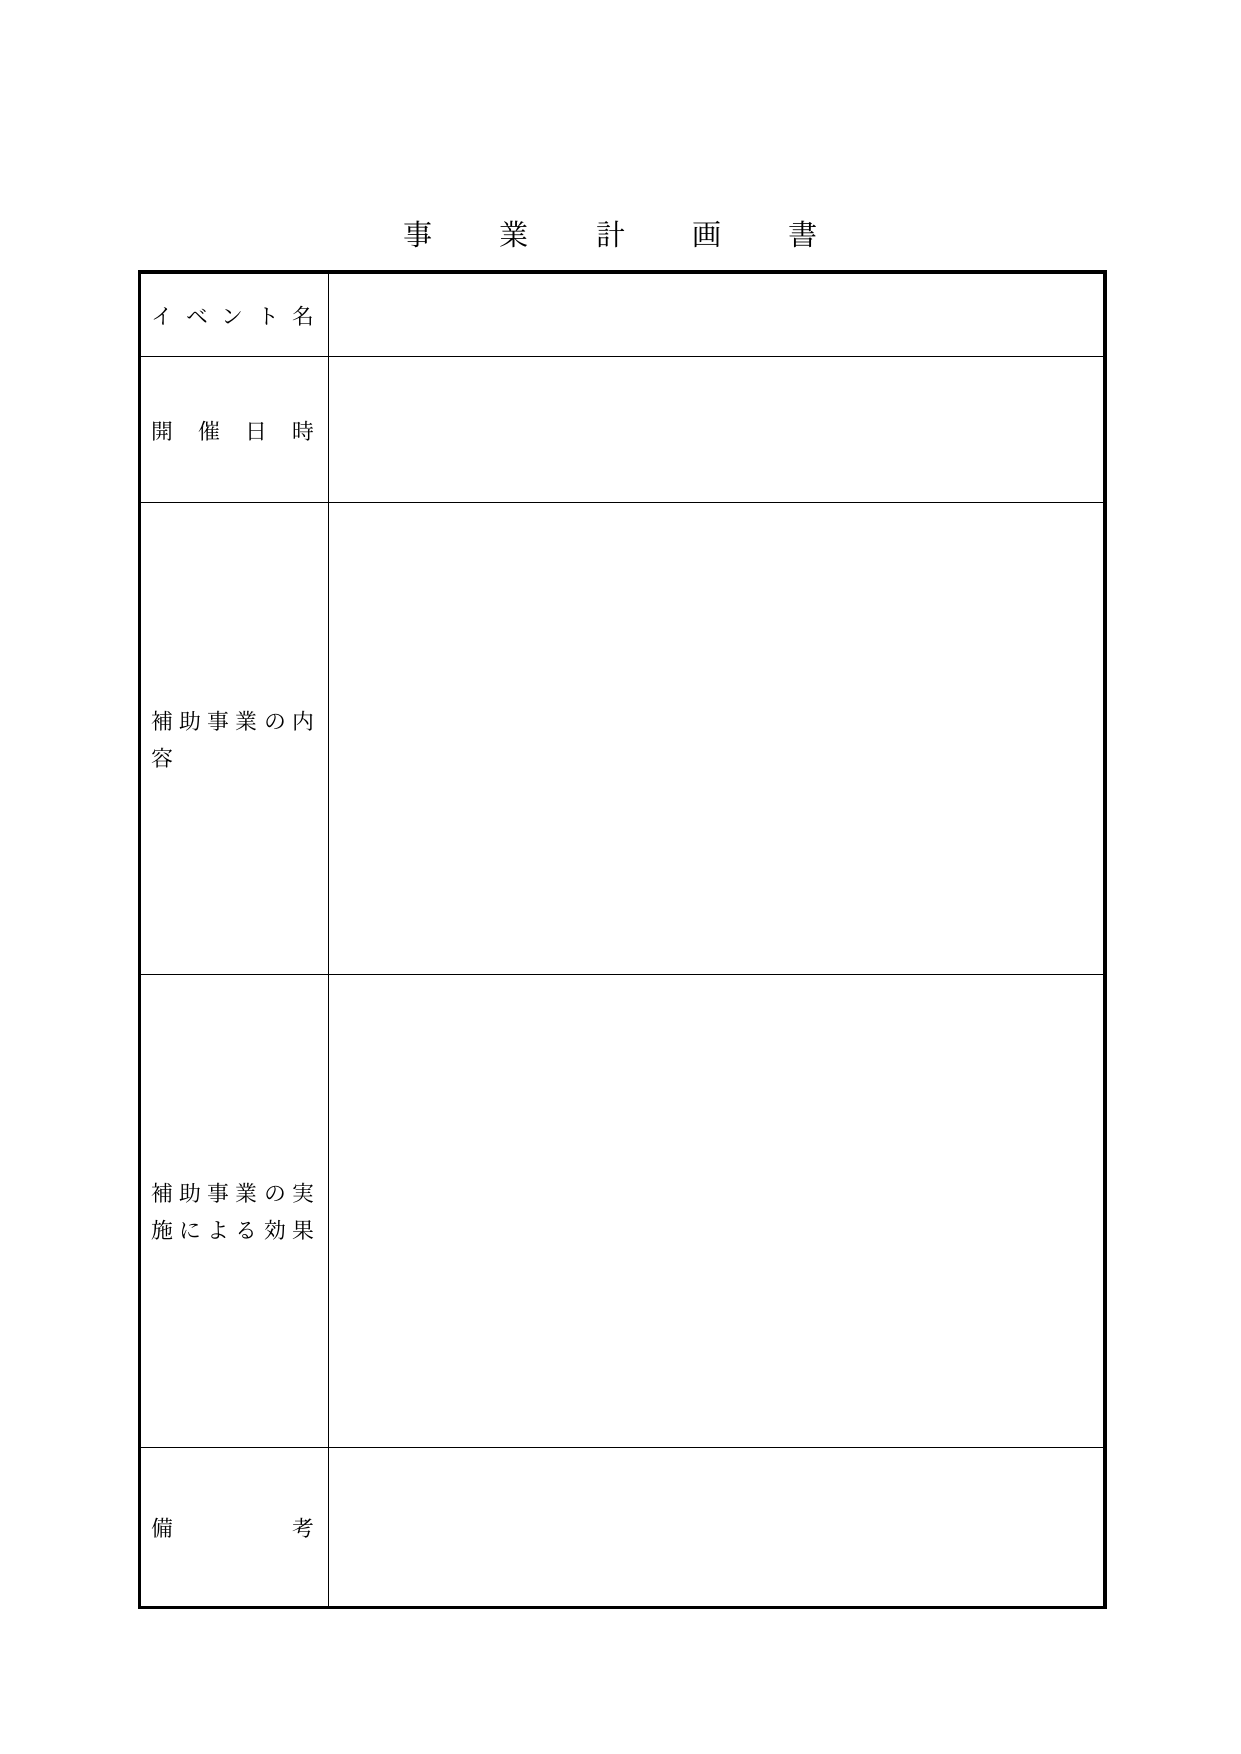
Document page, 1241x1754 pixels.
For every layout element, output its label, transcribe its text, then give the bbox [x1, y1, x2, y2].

table_cell 備考 [141, 1448, 328, 1606]
table_cell [329, 1448, 1103, 1606]
table_cell [329, 975, 1103, 1447]
table_cell 開催日時 [141, 357, 328, 502]
table_cell 補助事業の内容 [141, 503, 328, 974]
text 事 業 計 画 書 [151, 196, 1089, 270]
table_header [329, 274, 1103, 356]
table_header イベント名 [141, 274, 328, 356]
table_cell [329, 357, 1103, 502]
table_cell 補助事業の実施による効果 [141, 975, 328, 1447]
table_cell [329, 503, 1103, 974]
